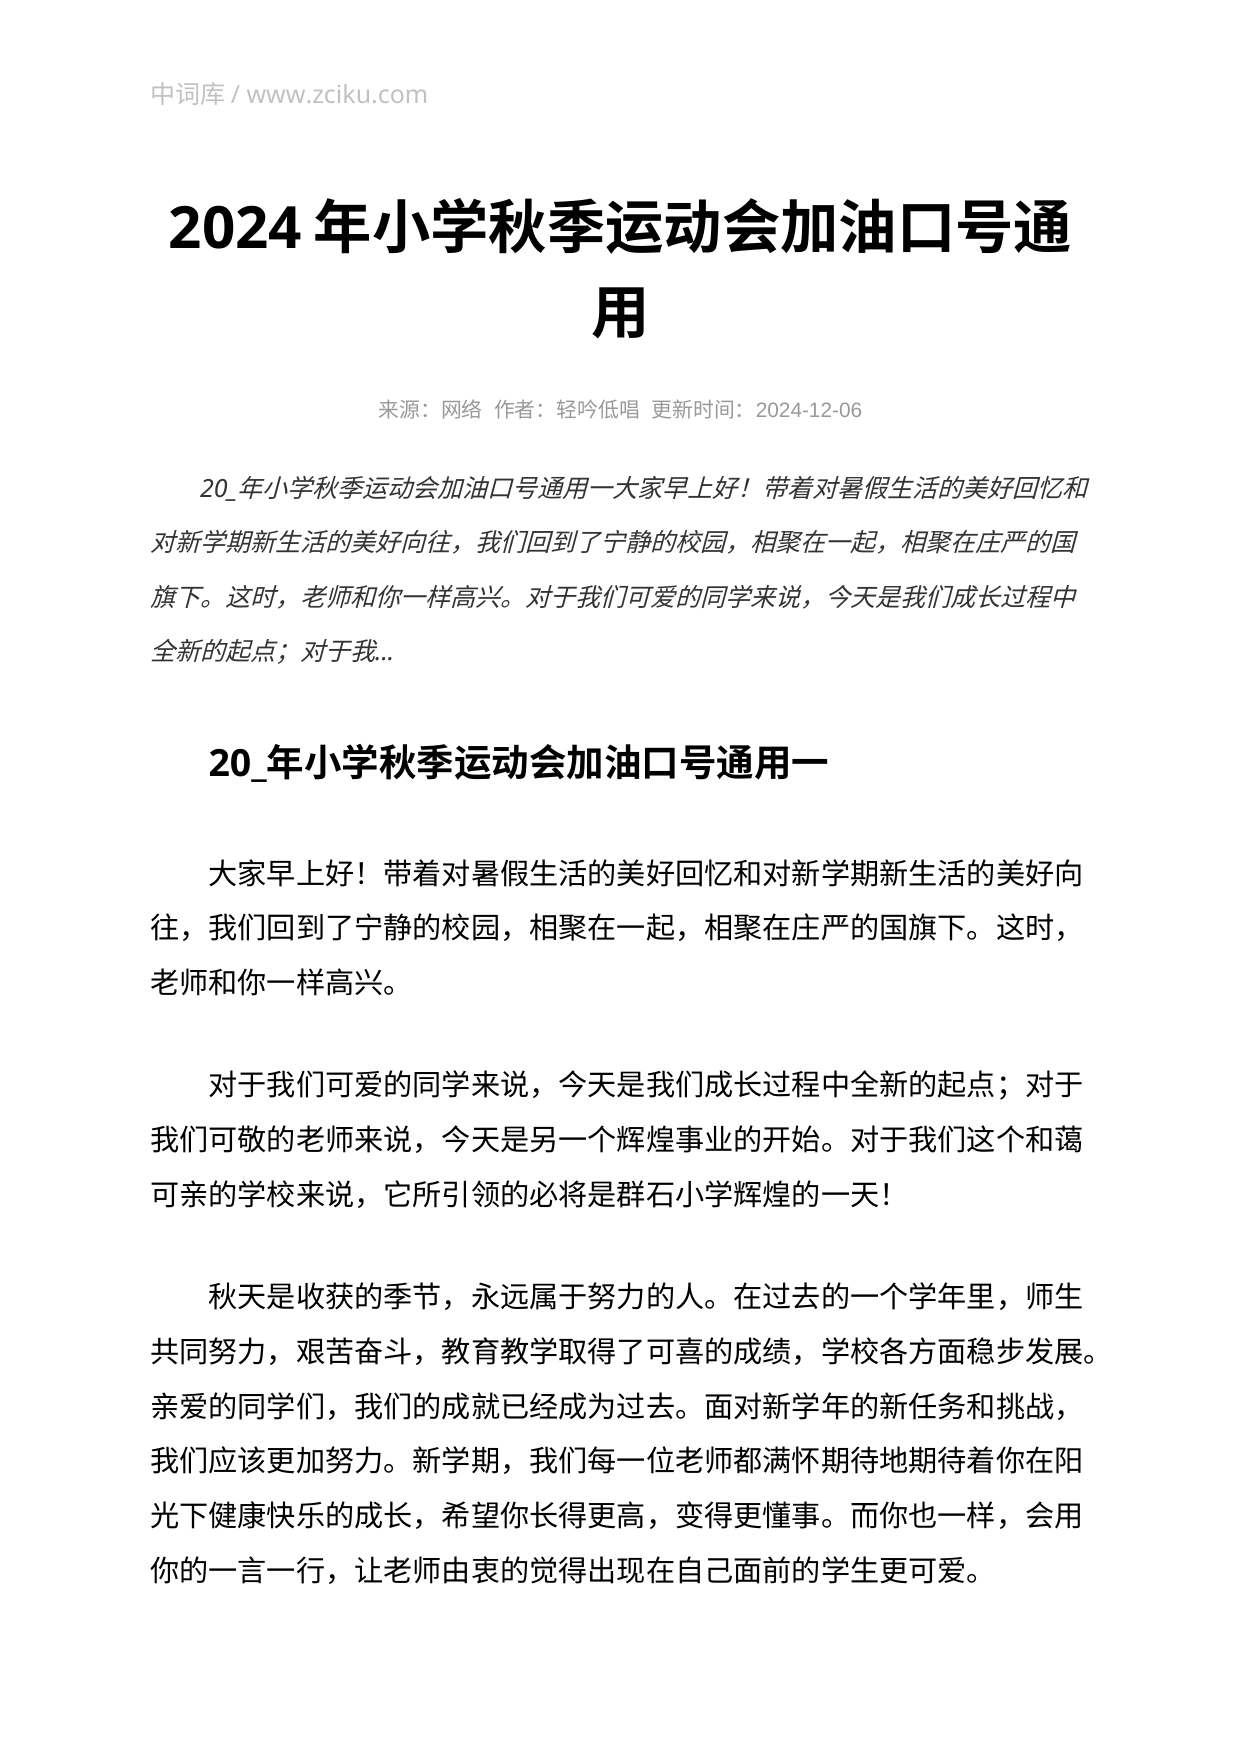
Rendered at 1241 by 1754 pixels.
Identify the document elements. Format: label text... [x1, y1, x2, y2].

text 来源：网络 作者：轻吟低唱 更新时间：2024-12-06 [150, 397, 1090, 421]
text 20_年小学秋季运动会加油口号通用一 [150, 733, 1090, 787]
text 秋天是收获的季节，永远属于努力的人。在过去的一个学年里，师生共同努力，艰苦奋斗，教育教学取得了可喜的成绩，学校各方面稳步发展。亲爱的同学们，我们的成就已经成为过去。面对新学年的新任务和挑战，我们应该更加努力。新学期，我们每一位老师都满怀期待地期待着你在阳光下健康快乐的成长，希望你长得更高，变得更懂事。而你也一样，会用你的一言一行，让老师由衷的觉得出现在自己面前的学生更可爱。 [150, 1273, 1090, 1590]
text 对于我们可爱的同学来说，今天是我们成长过程中全新的起点；对于我们可敬的老师来说，今天是另一个辉煌事业的开始。对于我们这个和蔼可亲的学校来说，它所引领的必将是群石小学辉煌的一天！ [150, 1062, 1090, 1214]
subtitle 2024年小学秋季运动会加油口号通用 [150, 181, 1090, 351]
text 大家早上好！带着对暑假生活的美好回忆和对新学期新生活的美好向往，我们回到了宁静的校园，相聚在一起，相聚在庄严的国旗下。这时，老师和你一样高兴。 [150, 850, 1090, 1002]
text 20_年小学秋季运动会加油口号通用一大家早上好！带着对暑假生活的美好回忆和对新学期新生活的美好向往，我们回到了宁静的校园，相聚在一起，相聚在庄严的国旗下。这时，老师和你一样高兴。对于我们可爱的同学来说，今天是我们成长过程中全新的起点；对于我... [150, 468, 1090, 668]
